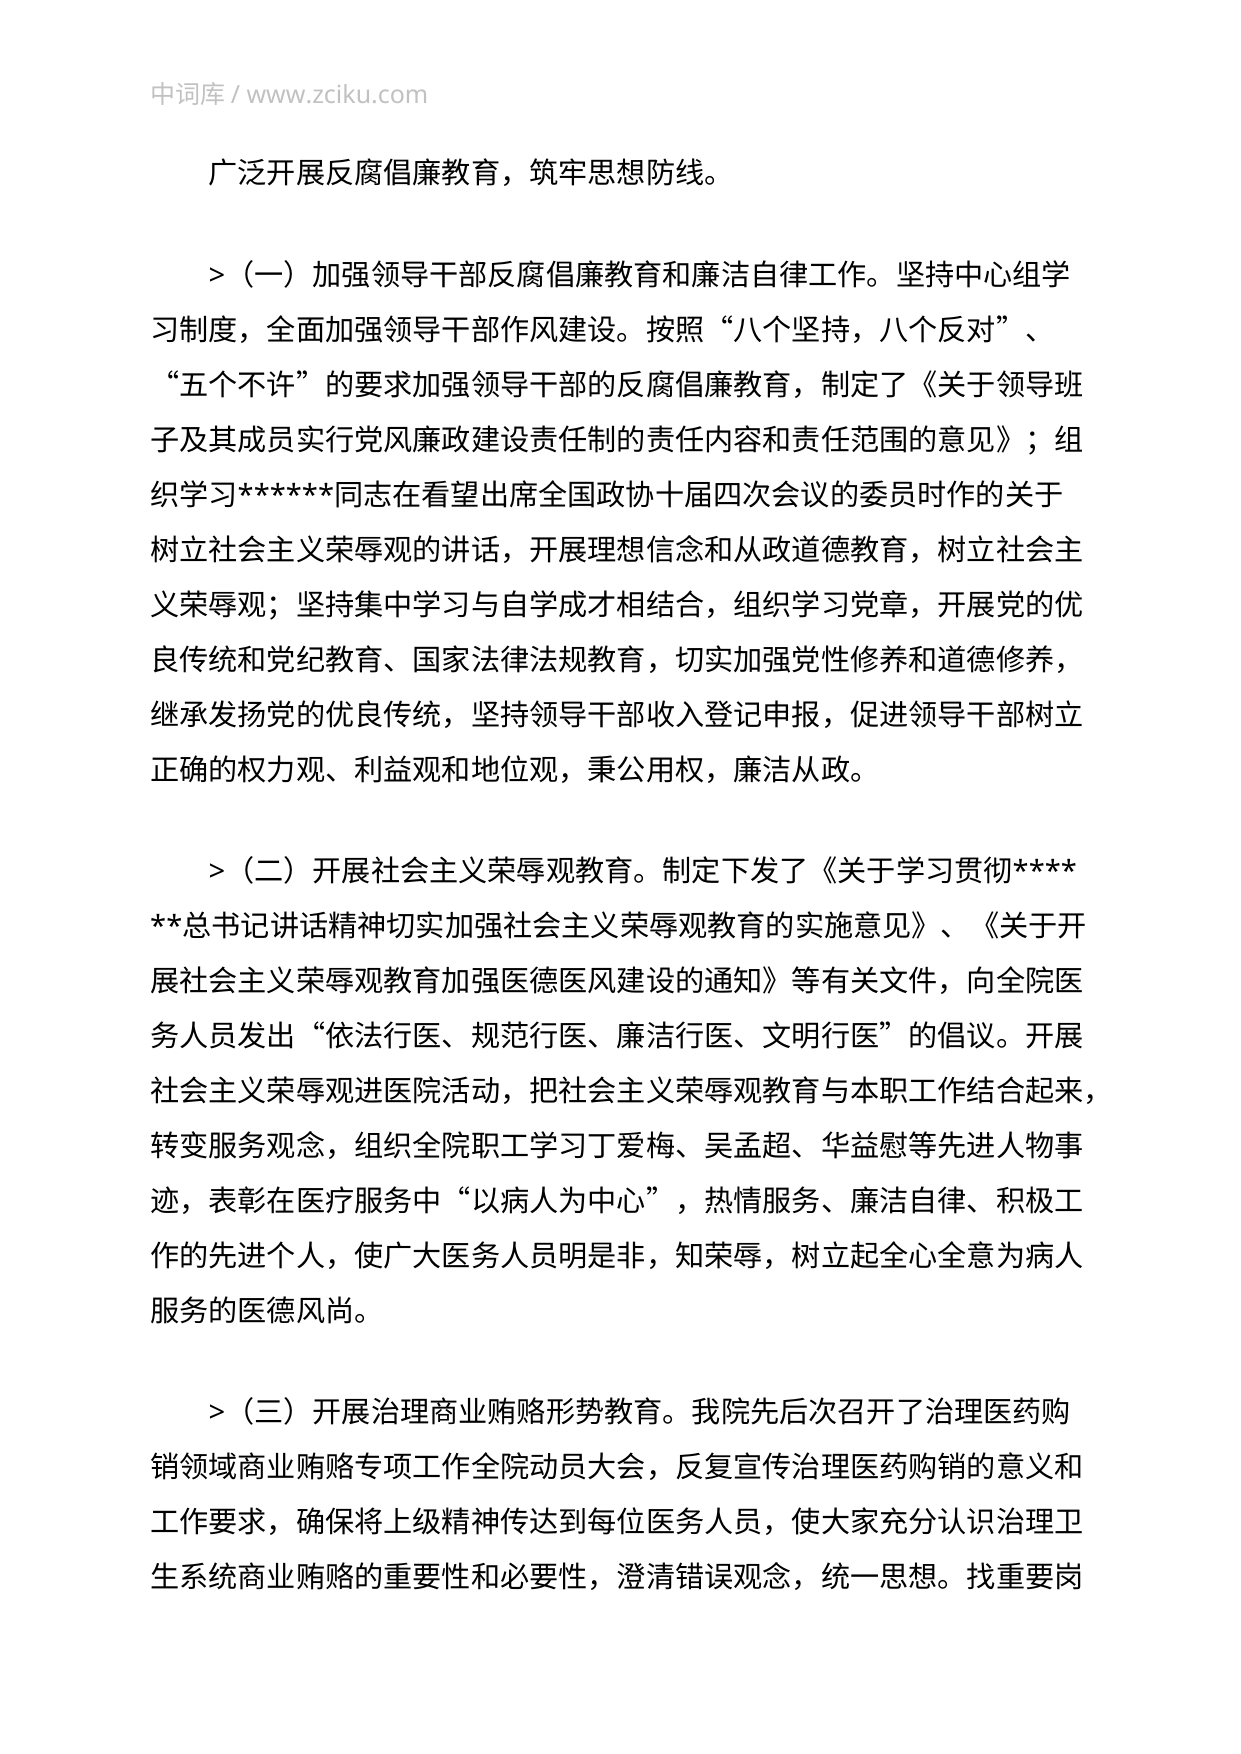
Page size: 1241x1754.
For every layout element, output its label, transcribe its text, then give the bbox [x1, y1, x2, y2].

text >（一）加强领导干部反腐倡廉教育和廉洁自律工作。坚持中心组学习制度，全面加强领导干部作风建设。按照“八个坚持，八个反对”、“五个不许”的要求加强领导干部的反腐倡廉教育，制定了《关于领导班子及其成员实行党风廉政建设责任制的责任内容和责任范围的意见》；组织学习******同志在看望出席全国政协十届四次会议的委员时作的关于树立社会主义荣辱观的讲话，开展理想信念和从政道德教育，树立社会主义荣辱观；坚持集中学习与自学成才相结合，组织学习党章，开展党的优良传统和党纪教育、国家法律法规教育，切实加强党性修养和道德修养，继承发扬党的优良传统，坚持领导干部收入登记申报，促进领导干部树立正确的权力观、利益观和地位观，秉公用权，廉洁从政。 [150, 252, 1090, 788]
text 广泛开展反腐倡廉教育，筑牢思想防线。 [150, 150, 1090, 192]
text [150, 1389, 1090, 1596]
text >（二）开展社会主义荣辱观教育。制定下发了《关于学习贯彻******总书记讲话精神切实加强社会主义荣辱观教育的实施意见》、《关于开展社会主义荣辱观教育加强医德医风建设的通知》等有关文件，向全院医务人员发出“依法行医、规范行医、廉洁行医、文明行医”的倡议。开展社会主义荣辱观进医院活动，把社会主义荣辱观教育与本职工作结合起来，转变服务观念，组织全院职工学习丁爱梅、吴孟超、华益慰等先进人物事迹，表彰在医疗服务中“以病人为中心”，热情服务、廉洁自律、积极工作的先进个人，使广大医务人员明是非，知荣辱，树立起全心全意为病人服务的医德风尚。 [150, 848, 1090, 1329]
